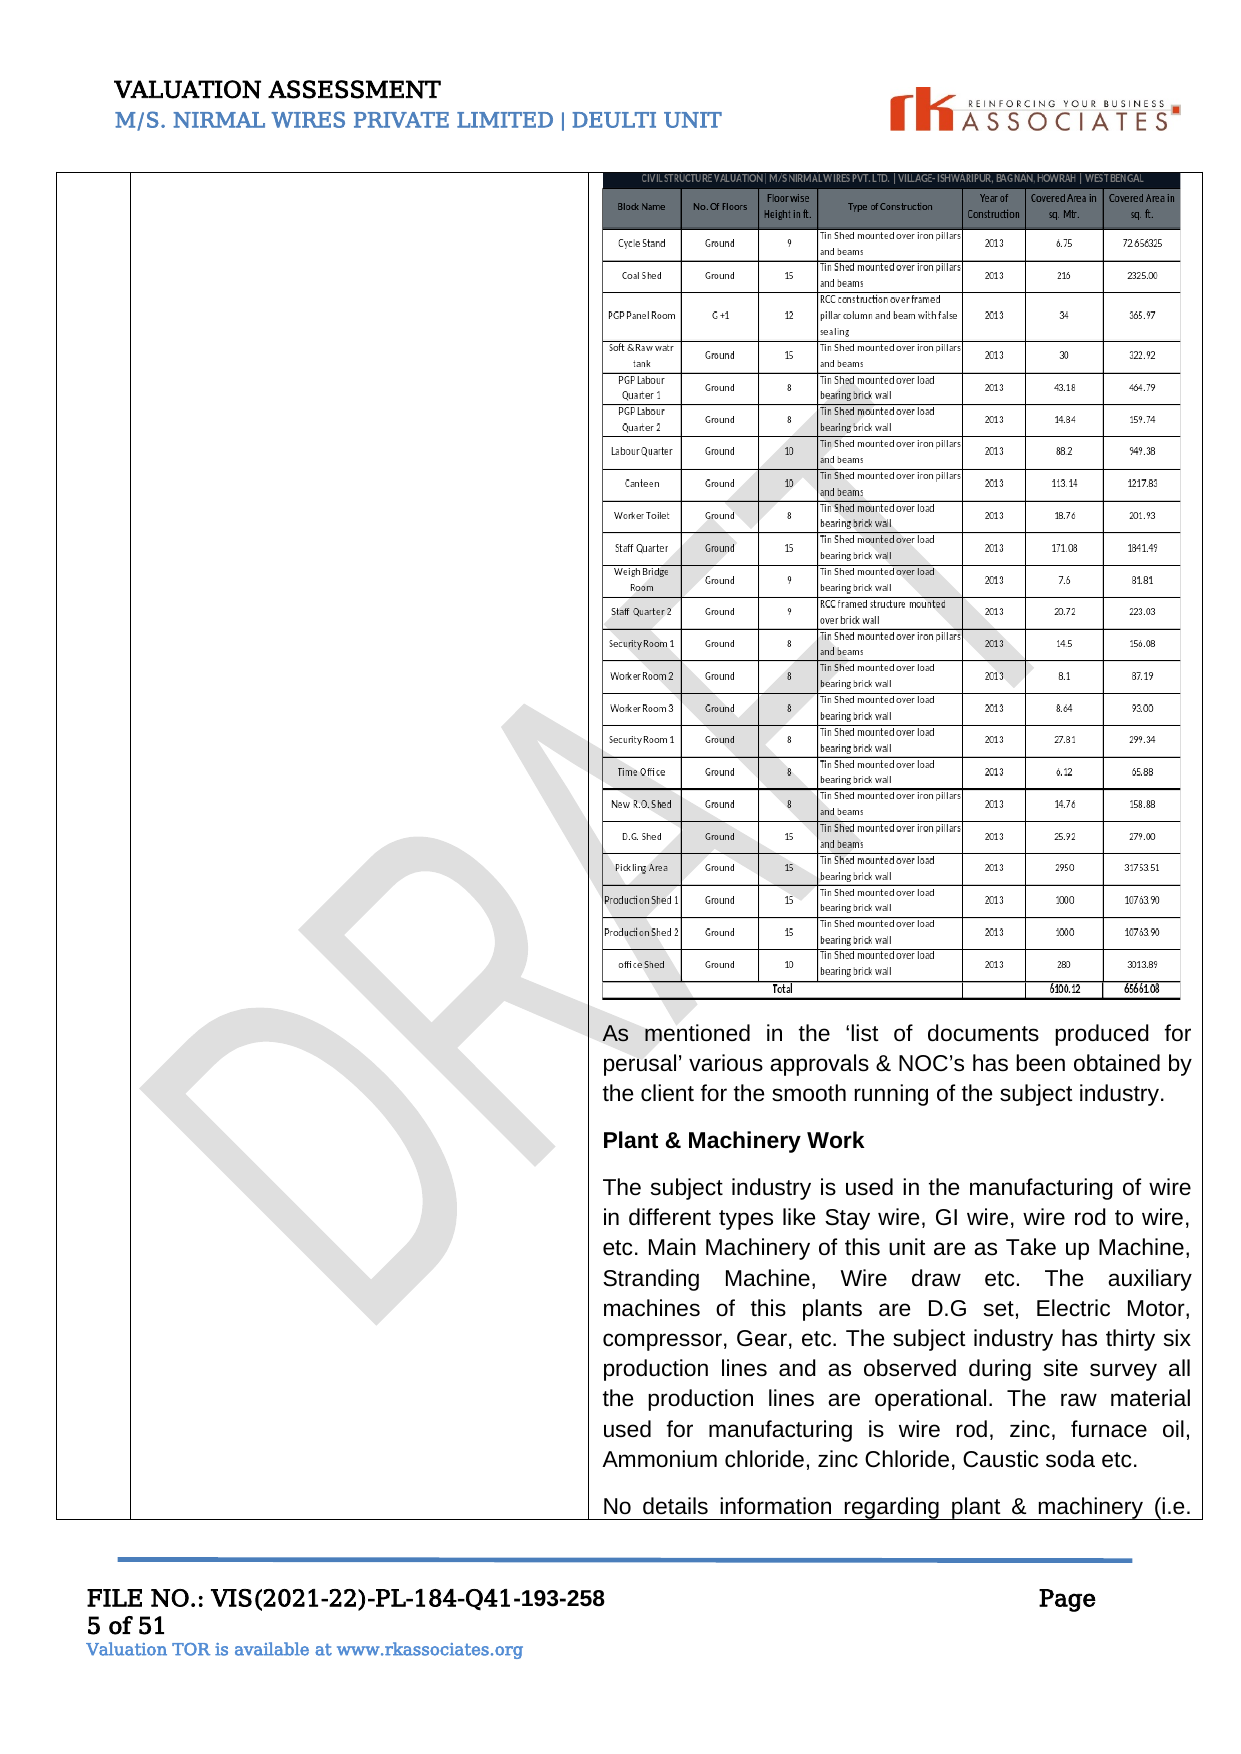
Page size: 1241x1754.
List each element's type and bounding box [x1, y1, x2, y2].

table_cell [589, 173, 1202, 1519]
table_cell [131, 173, 588, 1519]
picture [890, 87, 1181, 131]
table_cell [57, 173, 130, 1519]
